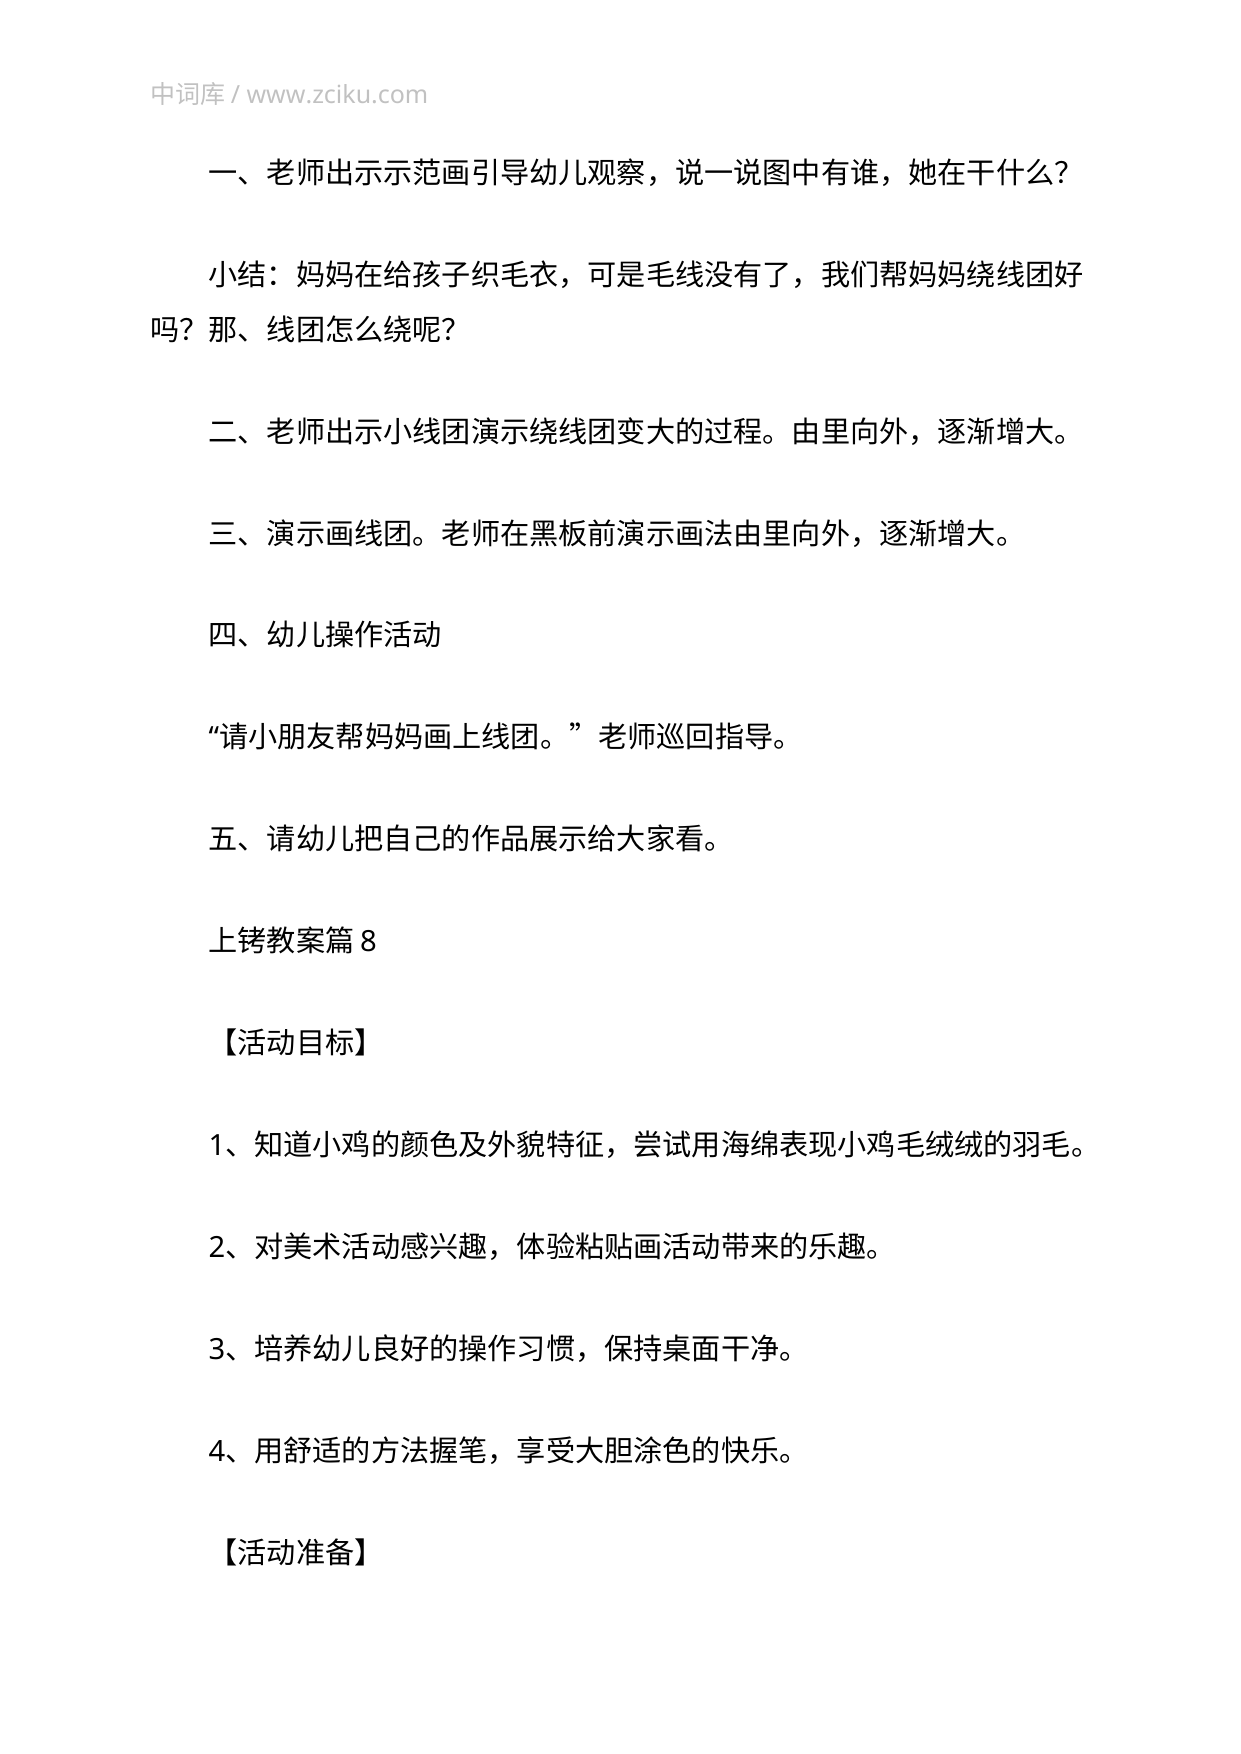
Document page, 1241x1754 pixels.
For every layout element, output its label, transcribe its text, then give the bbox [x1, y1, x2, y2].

text “请小朋友帮妈妈画上线团。”老师巡回指导。 [150, 714, 1090, 756]
text 【活动准备】 [150, 1529, 1090, 1571]
text 【活动目标】 [150, 1019, 1090, 1062]
text 上铐教案篇8 [150, 917, 1090, 960]
text 一、老师出示示范画引导幼儿观察，说一说图中有谁，她在干什么？ [150, 150, 1090, 192]
text 2、对美术活动感兴趣，体验粘贴画活动带来的乐趣。 [150, 1223, 1090, 1266]
text 二、老师出示小线团演示绕线团变大的过程。由里向外，逐渐增大。 [150, 408, 1090, 451]
text 1、知道小鸡的颜色及外貌特征，尝试用海绵表现小鸡毛绒绒的羽毛。 [150, 1121, 1090, 1164]
text 三、演示画线团。老师在黑板前演示画法由里向外，逐渐增大。 [150, 510, 1090, 552]
text 4、用舒适的方法握笔，享受大胆涂色的快乐。 [150, 1427, 1090, 1469]
text 四、幼儿操作活动 [150, 612, 1090, 654]
text 3、培养幼儿良好的操作习惯，保持桌面干净。 [150, 1325, 1090, 1368]
text 小结：妈妈在给孩子织毛衣，可是毛线没有了，我们帮妈妈绕线团好吗？那、线团怎么绕呢？ [150, 252, 1090, 349]
text 五、请幼儿把自己的作品展示给大家看。 [150, 816, 1090, 858]
